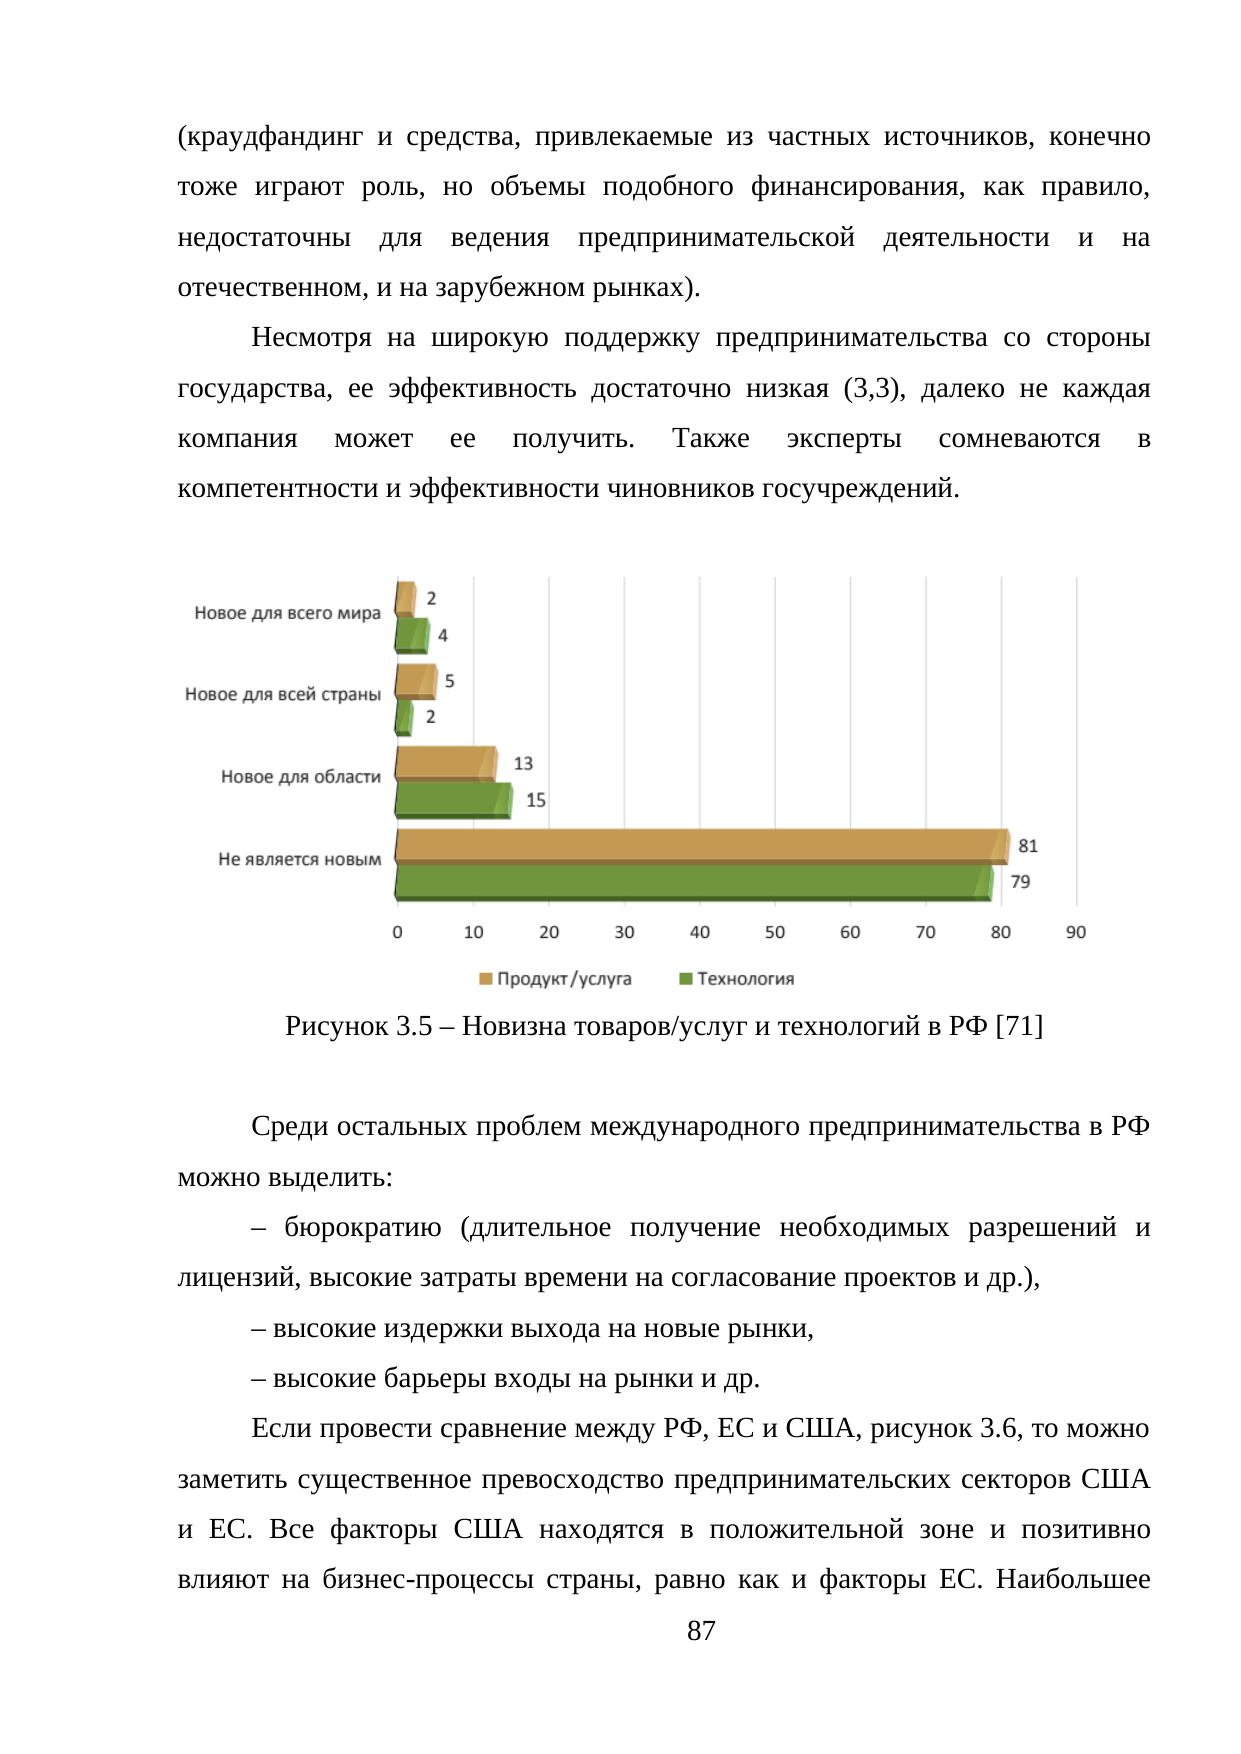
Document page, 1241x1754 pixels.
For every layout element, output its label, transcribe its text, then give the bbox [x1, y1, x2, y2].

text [177, 118, 1152, 303]
text Несмотря на широкую поддержку предпринимательства со стороны государства, ее эффективность достаточно низкая (3,3), далеко не каждая компания может ее получить. Также эксперты сомневаются в компетентности и эффективности чиновников госучреждений. [177, 319, 1152, 504]
text – бюрократию (длительное получение необходимых разрешений и лицензий, высокие затраты времени на согласование проектов и др.), [177, 1209, 1152, 1293]
text – высокие барьеры входы на рынки и др. [177, 1360, 1152, 1394]
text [177, 1410, 1152, 1595]
text Среди остальных проблем международного предпринимательства в РФ можно выделить: [177, 1108, 1152, 1192]
picture [177, 571, 1150, 992]
text Рисунок 3.5 – Новизна товаров/услуг и технологий в РФ [71] [177, 1008, 1152, 1041]
text – высокие издержки выхода на новые рынки, [177, 1310, 1152, 1343]
